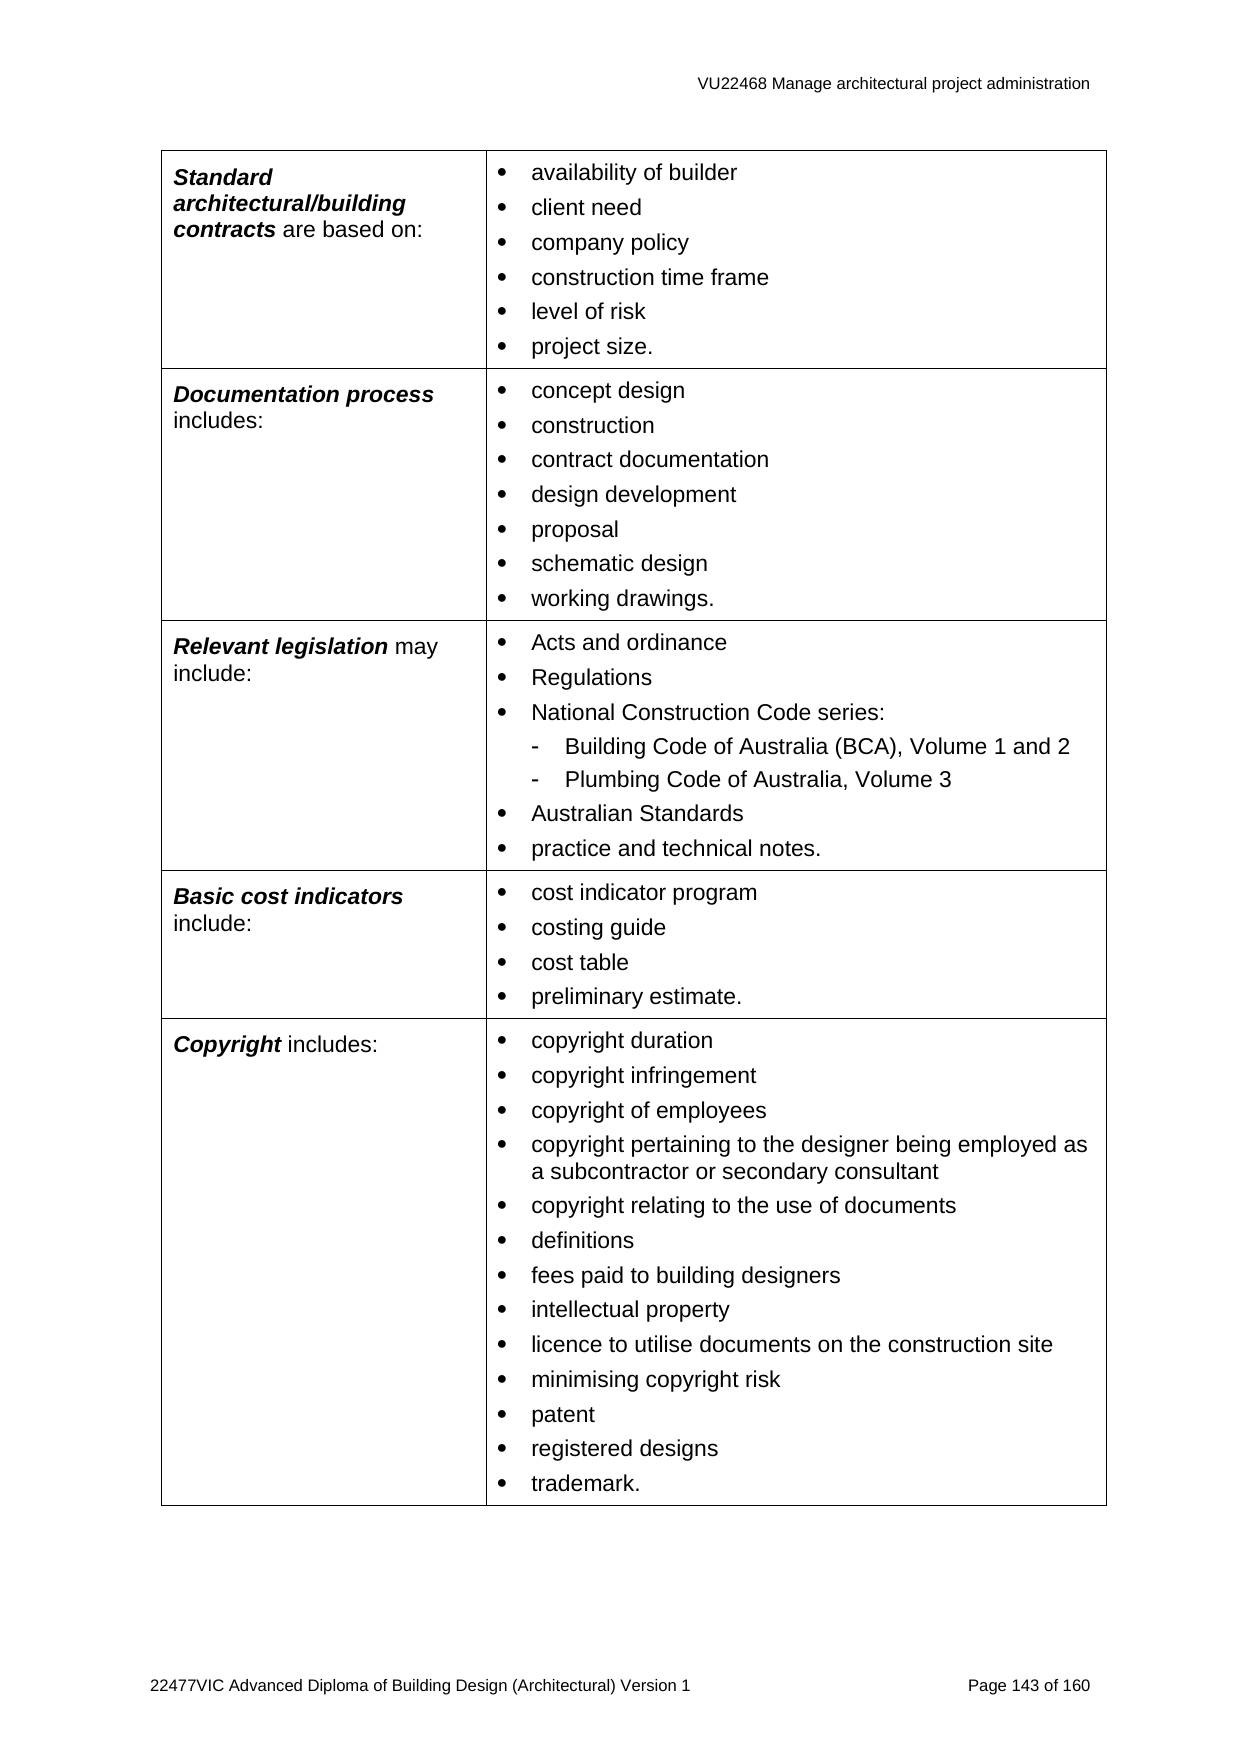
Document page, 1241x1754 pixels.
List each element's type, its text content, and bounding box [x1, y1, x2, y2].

table_cell Documentation process includes: [162, 369, 486, 620]
table_cell Relevant legislation may include: [162, 621, 486, 870]
table_cell cost indicator program costing guide cost table preliminary estimate. [487, 871, 1106, 1018]
table_cell copyright duration copyright infringement copyright of employees copyright pertaining to the designer being employed as a subcontractor or secondary consultant copyright relating to the use of documents definitions fees paid to building designers intellectual property licence to utilise documents on the construction site minimising copyright risk patent registered designs trademark. [487, 1019, 1106, 1504]
table_cell Acts and ordinance Regulations National Construction Code series: Building Code of Australia (BCA), Volume 1 and 2 Plumbing Code of Australia, Volume 3 Australian Standards practice and technical notes. [487, 621, 1106, 870]
table_cell concept design construction contract documentation design development proposal schematic design working drawings. [487, 369, 1106, 620]
table_cell Copyright includes: [162, 1019, 486, 1504]
table_cell Basic cost indicators include: [162, 871, 486, 1018]
table_header Standard architectural/building contracts are based on: [162, 151, 486, 367]
table_header availability of builder client need company policy construction time frame level of risk project size. [487, 151, 1106, 367]
